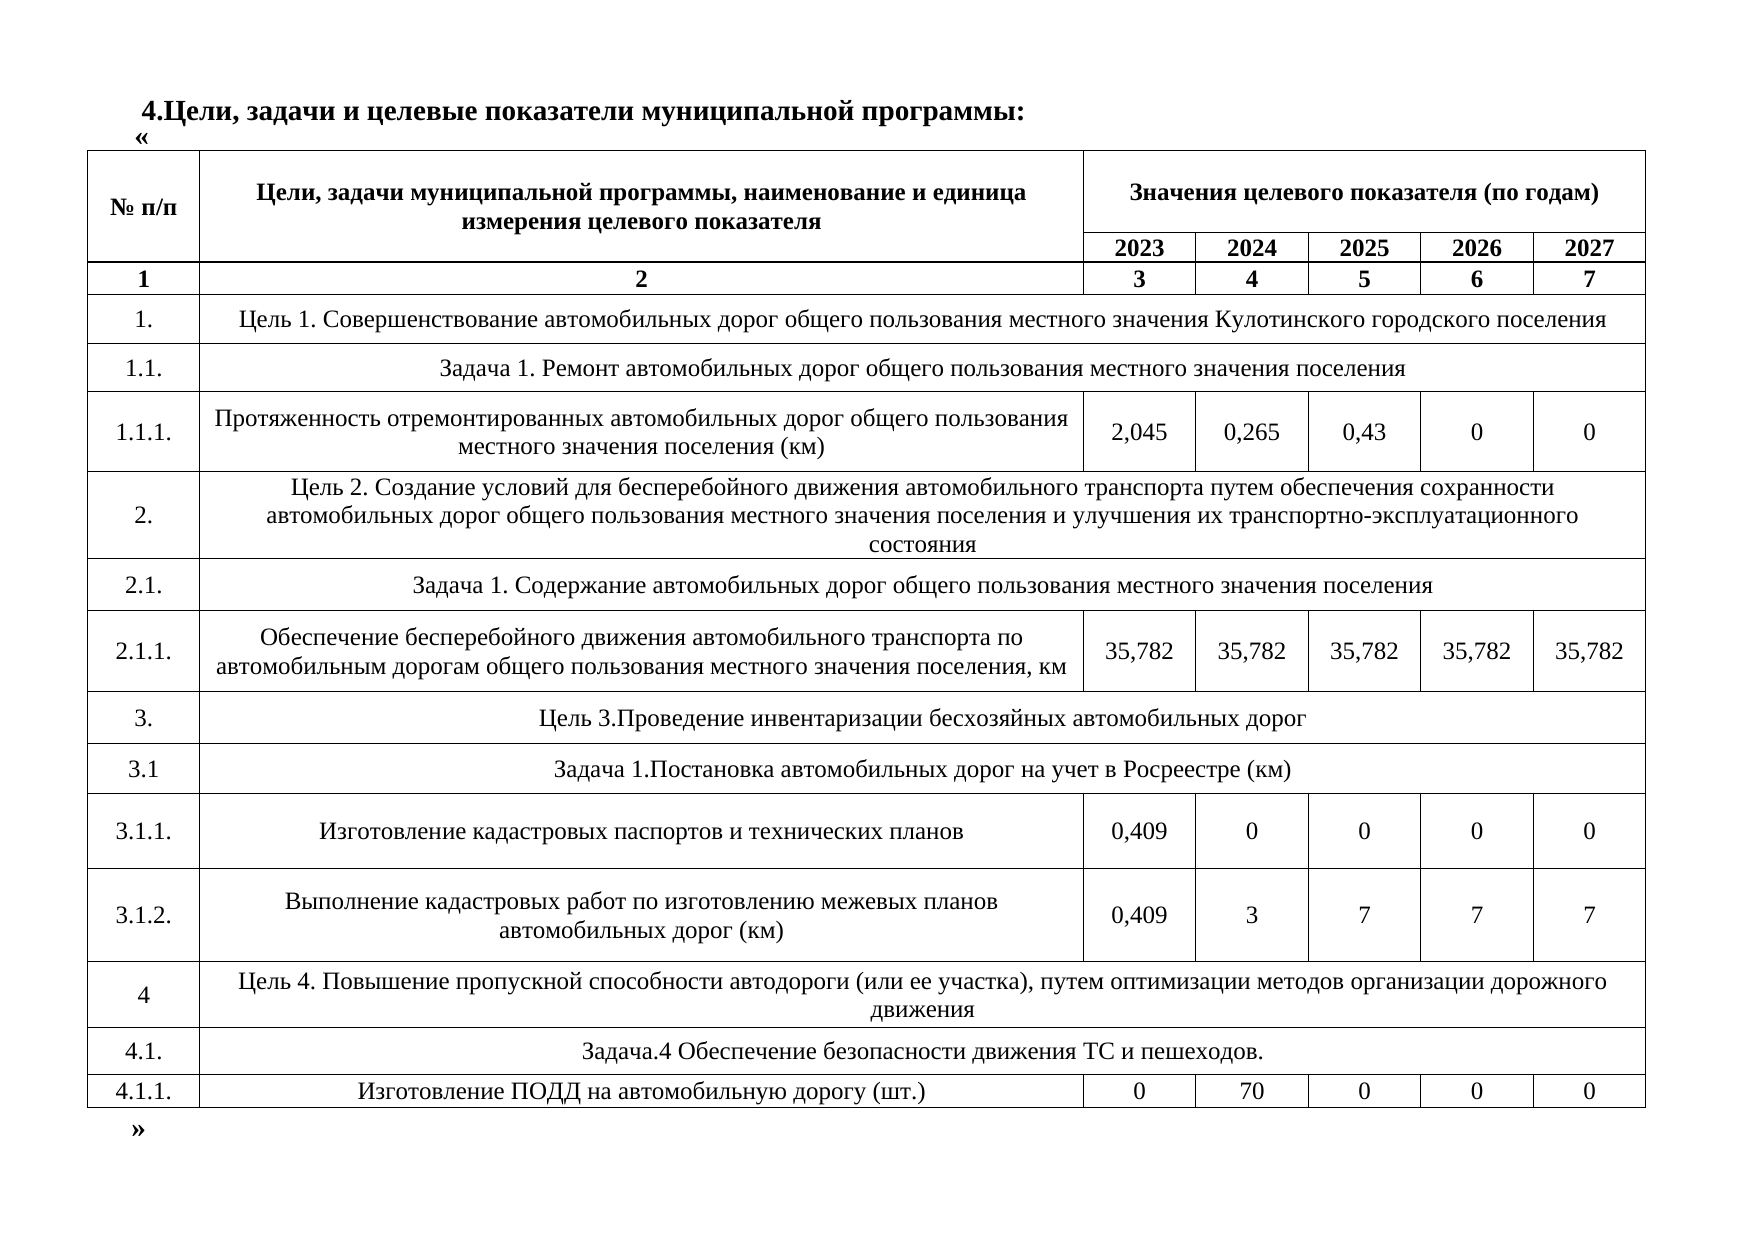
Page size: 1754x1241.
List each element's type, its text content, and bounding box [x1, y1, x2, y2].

table_cell 7 [1421, 869, 1533, 961]
table_cell Задача 1. Содержание автомобильных дорог общего пользования местного значения поселения [200, 559, 1645, 610]
table_cell 3.1.1. [88, 794, 199, 867]
table_cell 35,782 [1534, 611, 1645, 691]
table_cell 2 [200, 263, 1083, 294]
table_cell 0 [1421, 1075, 1533, 1107]
table_header Значения целевого показателя (по годам) [1084, 151, 1645, 232]
table_cell Протяженность отремонтированных автомобильных дорог общего пользования местного значения поселения (км) [200, 392, 1083, 471]
table_cell 3 [1196, 869, 1308, 961]
table_cell 0 [1309, 1075, 1420, 1107]
table_cell Изготовление ПОДД на автомобильную дорогу (шт.) [200, 1075, 1083, 1107]
table_cell 2. [88, 472, 199, 558]
table_cell 0,265 [1196, 392, 1308, 471]
table_cell 5 [1309, 263, 1420, 294]
table_cell 2023 [1084, 233, 1195, 261]
table_cell 0 [1421, 392, 1533, 471]
table_cell 0,43 [1309, 392, 1420, 471]
text » [75, 1108, 1679, 1145]
table_cell 3 [1084, 263, 1195, 294]
table_cell 0 [1196, 794, 1308, 867]
table_cell Изготовление кадастровых паспортов и технических планов [200, 794, 1083, 867]
table_cell 0 [1084, 1075, 1195, 1107]
table_cell 0 [1421, 794, 1533, 867]
text « [134, 125, 1679, 150]
table_cell 7 [1534, 869, 1645, 961]
table_cell 1.1.1. [88, 392, 199, 471]
table_cell 4.1.1. [88, 1075, 199, 1107]
table_cell 0 [1534, 1075, 1645, 1107]
table_cell 2.1.1. [88, 611, 199, 691]
table_cell 3.1 [88, 744, 199, 792]
table_cell Выполнение кадастровых работ по изготовлению межевых планов автомобильных дорог (км) [200, 869, 1083, 961]
table_header Цели, задачи муниципальной программы, наименование и единица измерения целевого показателя [200, 151, 1083, 261]
table_cell 35,782 [1421, 611, 1533, 691]
table_cell 0,409 [1084, 794, 1195, 867]
table_cell 2026 [1421, 233, 1533, 261]
table_cell 35,782 [1084, 611, 1195, 691]
table_cell Задача 1.Постановка автомобильных дорог на учет в Росреестре (км) [200, 744, 1645, 792]
table_cell 3.1.2. [88, 869, 199, 961]
table_cell Цель 1. Совершенствование автомобильных дорог общего пользования местного значения Кулотинского городского поселения [200, 295, 1645, 343]
table_cell Цель 4. Повышение пропускной способности автодороги (или ее участка), путем оптимизации методов организации дорожного движения [200, 962, 1645, 1027]
table_cell 7 [1534, 263, 1645, 294]
table_cell 1 [88, 263, 199, 294]
table_cell 4.1. [88, 1028, 199, 1074]
table_header № п/п [88, 151, 199, 261]
table_cell 3. [88, 692, 199, 742]
table_cell 0,409 [1084, 869, 1195, 961]
table_cell 2024 [1196, 233, 1308, 261]
table_cell 7 [1309, 869, 1420, 961]
table_cell 4 [88, 962, 199, 1027]
table_cell 35,782 [1309, 611, 1420, 691]
table_cell 0 [1534, 794, 1645, 867]
table_cell Цель 2. Создание условий для бесперебойного движения автомобильного транспорта путем обеспечения сохранности автомобильных дорог общего пользования местного значения поселения и улучшения их транспортно-эксплуатационного состояния [200, 472, 1645, 558]
table_cell 2,045 [1084, 392, 1195, 471]
table_cell Обеспечение бесперебойного движения автомобильного транспорта по автомобильным дорогам общего пользования местного значения поселения, км [200, 611, 1083, 691]
table_cell 6 [1421, 263, 1533, 294]
text 4.Цели, задачи и целевые показатели муниципальной программы: [134, 100, 1679, 125]
table_cell 70 [1196, 1075, 1308, 1107]
table_cell 1. [88, 295, 199, 343]
table_cell 2027 [1534, 233, 1645, 261]
table_cell 4 [1196, 263, 1308, 294]
table_cell Задача.4 Обеспечение безопасности движения ТС и пешеходов. [200, 1028, 1645, 1074]
table_cell Цель 3.Проведение инвентаризации бесхозяйных автомобильных дорог [200, 692, 1645, 742]
table_cell 0 [1309, 794, 1420, 867]
table_cell 1.1. [88, 344, 199, 391]
table_cell 35,782 [1196, 611, 1308, 691]
table_cell 0 [1534, 392, 1645, 471]
table_cell Задача 1. Ремонт автомобильных дорог общего пользования местного значения поселения [200, 344, 1645, 391]
table_cell 2.1. [88, 559, 199, 610]
table_cell 2025 [1309, 233, 1420, 261]
